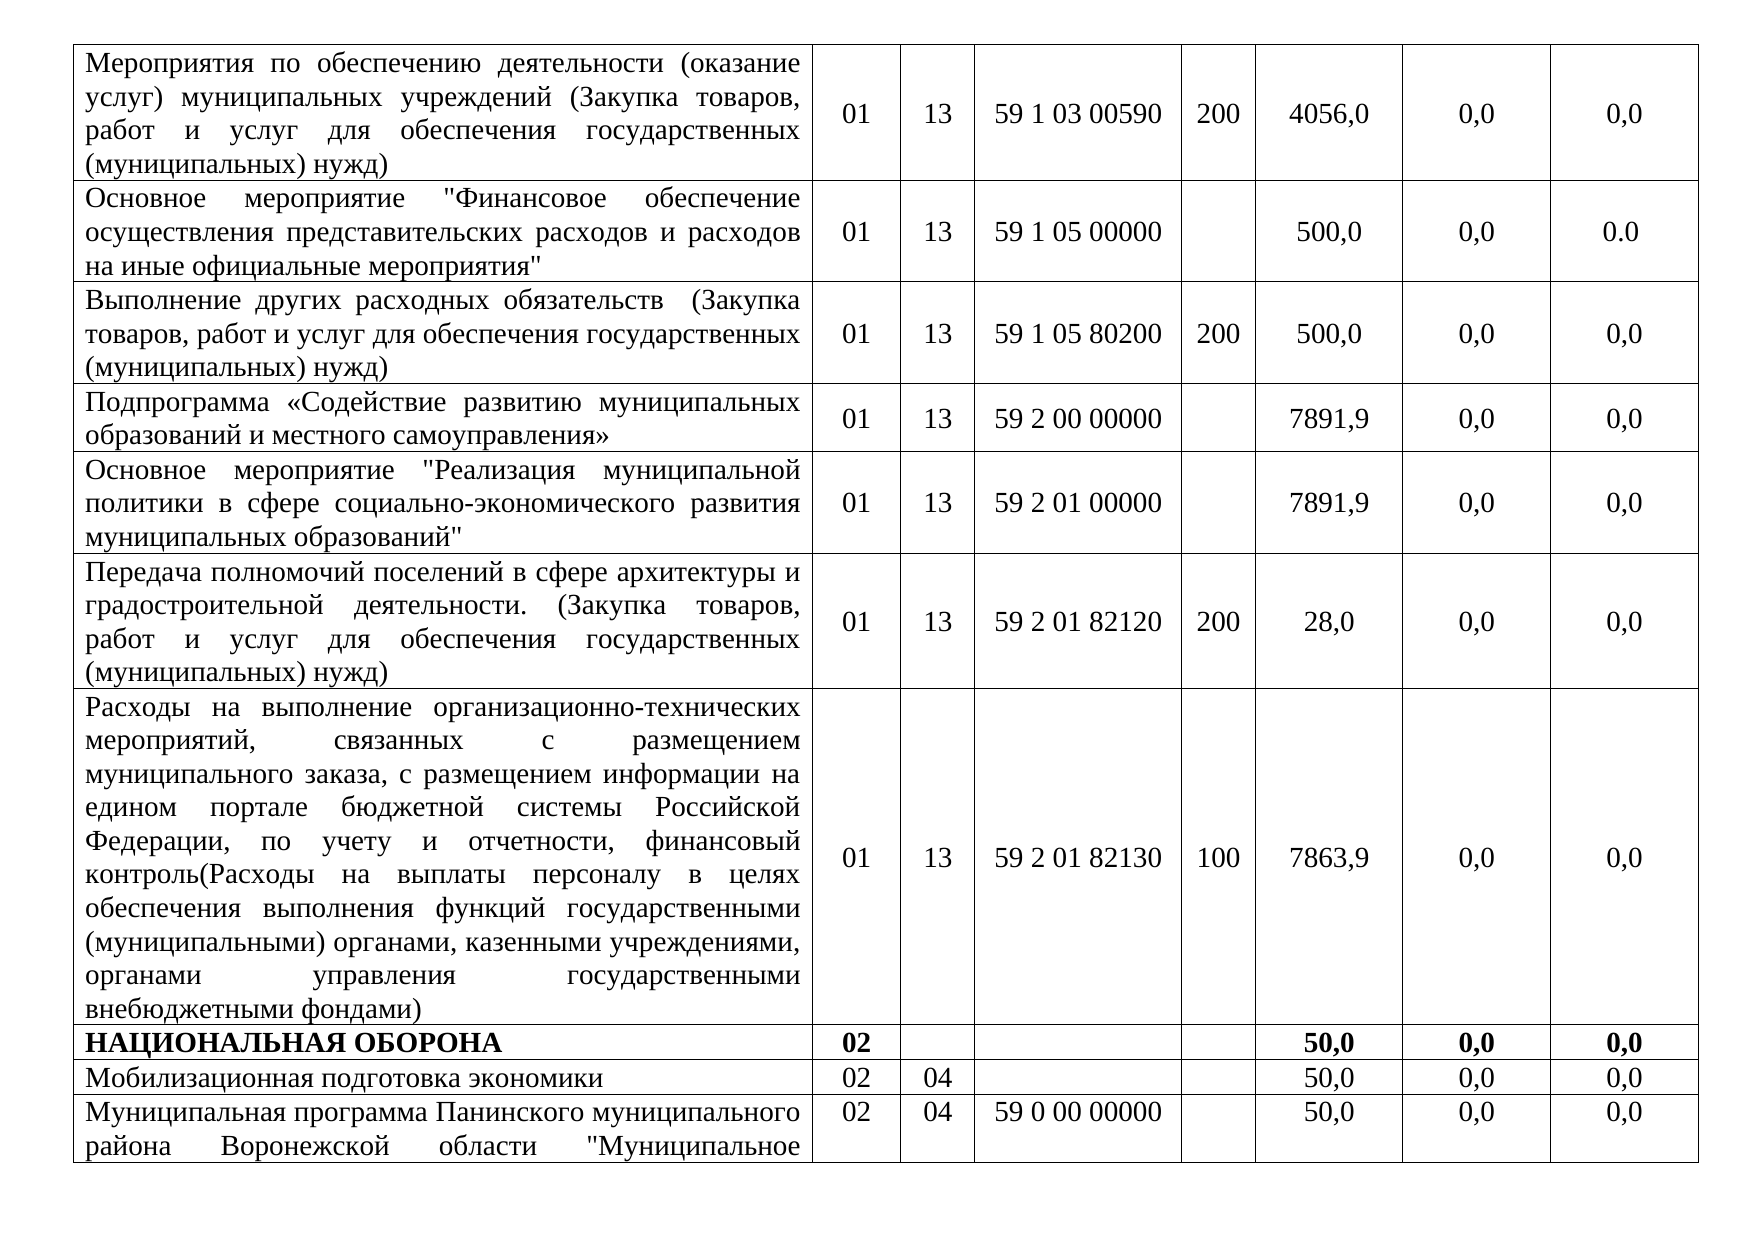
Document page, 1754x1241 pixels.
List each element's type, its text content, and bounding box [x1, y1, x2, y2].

table_cell 0,0 [1551, 1095, 1698, 1162]
table_cell 0,0 [1403, 181, 1550, 281]
table_cell 7891,9 [1256, 452, 1402, 553]
table_cell [1182, 452, 1255, 553]
table_cell 59 0 00 00000 [975, 1095, 1181, 1162]
table_cell [1182, 1060, 1255, 1093]
table_cell 500,0 [1256, 282, 1402, 383]
table_cell Расходы на выполнение организационно-технических мероприятий, связанных с размещением муниципального заказа, с размещением информации на едином портале бюджетной системы Российской Федерации, по учету и отчетности, финансовый контроль(Расходы на выплаты персоналу в целях обеспечения выполнения функций государственными (муниципальными) органами, казенными учреждениями, органами управления государственными внебюджетными фондами) [74, 689, 812, 1024]
table_cell 0,0 [1403, 1060, 1550, 1093]
table_cell 0,0 [1551, 1025, 1698, 1059]
table_cell НАЦИОНАЛЬНАЯ ОБОРОНА [74, 1025, 812, 1059]
table_cell [975, 1060, 1181, 1093]
table_cell [901, 1025, 974, 1059]
table_cell 13 [901, 282, 974, 383]
table_cell 13 [901, 384, 974, 451]
table_cell 200 [1182, 45, 1255, 179]
table_cell 0,0 [1403, 282, 1550, 383]
table_cell 50,0 [1256, 1095, 1402, 1162]
table_cell Выполнение других расходных обязательств (Закупка товаров, работ и услуг для обеспечения государственных (муниципальных) нужд) [74, 282, 812, 383]
table_cell 0,0 [1551, 554, 1698, 688]
table_cell 0,0 [1551, 282, 1698, 383]
table_cell Подпрограмма «Содействие развитию муниципальных образований и местного самоуправления» [74, 384, 812, 451]
table_cell 02 [813, 1025, 900, 1059]
table_cell 7863,9 [1256, 689, 1402, 1024]
table_cell [1182, 384, 1255, 451]
table_cell 28,0 [1256, 554, 1402, 688]
table_cell 0,0 [1403, 452, 1550, 553]
table_cell 04 [901, 1095, 974, 1162]
table_cell 0,0 [1403, 384, 1550, 451]
table_cell 500,0 [1256, 181, 1402, 281]
table_cell 01 [813, 45, 900, 179]
table_cell 0,0 [1551, 384, 1698, 451]
table_cell 13 [901, 452, 974, 553]
table_cell 7891,9 [1256, 384, 1402, 451]
table_cell 59 2 01 00000 [975, 452, 1181, 553]
table_cell 01 [813, 282, 900, 383]
table_cell 200 [1182, 554, 1255, 688]
table_cell 01 [813, 554, 900, 688]
table_cell 01 [813, 384, 900, 451]
table_cell 13 [901, 181, 974, 281]
table_cell 0.0 [1551, 181, 1698, 281]
table_cell 01 [813, 689, 900, 1024]
table_cell 0,0 [1551, 1060, 1698, 1093]
table_cell Мероприятия по обеспечению деятельности (оказание услуг) муниципальных учреждений (Закупка товаров, работ и услуг для обеспечения государственных (муниципальных) нужд) [74, 45, 812, 179]
table_cell 100 [1182, 689, 1255, 1024]
table_cell 13 [901, 45, 974, 179]
table_cell 0,0 [1403, 1095, 1550, 1162]
table_cell Передача полномочий поселений в сфере архитектуры и градостроительной деятельности. (Закупка товаров, работ и услуг для обеспечения государственных (муниципальных) нужд) [74, 554, 812, 688]
table_cell [975, 1025, 1181, 1059]
table_cell 01 [813, 452, 900, 553]
table_cell Основное мероприятие "Финансовое обеспечение осуществления представительских расходов и расходов на иные официальные мероприятия" [74, 181, 812, 281]
table_cell 50,0 [1256, 1060, 1402, 1093]
table_cell [1182, 1025, 1255, 1059]
table_cell 13 [901, 689, 974, 1024]
table_cell 0,0 [1403, 689, 1550, 1024]
table_cell 200 [1182, 282, 1255, 383]
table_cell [74, 1095, 812, 1162]
table_cell 0,0 [1403, 554, 1550, 688]
table_cell Мобилизационная подготовка экономики [74, 1060, 812, 1093]
table_cell 02 [813, 1095, 900, 1162]
table_cell 0,0 [1551, 689, 1698, 1024]
table_cell 0,0 [1403, 45, 1550, 179]
table_cell 01 [813, 181, 900, 281]
table_cell 4056,0 [1256, 45, 1402, 179]
table_cell 0,0 [1551, 45, 1698, 179]
table_cell 50,0 [1256, 1025, 1402, 1059]
table_cell 59 1 05 80200 [975, 282, 1181, 383]
table_cell 59 1 03 00590 [975, 45, 1181, 179]
table_cell 0,0 [1551, 452, 1698, 553]
table_cell [1182, 1095, 1255, 1162]
table_cell 02 [813, 1060, 900, 1093]
table_cell 13 [901, 554, 974, 688]
table_cell 59 2 01 82120 [975, 554, 1181, 688]
table_cell [1182, 181, 1255, 281]
table_cell 04 [901, 1060, 974, 1093]
table_cell 59 2 01 82130 [975, 689, 1181, 1024]
table_cell Основное мероприятие "Реализация муниципальной политики в сфере социально-экономического развития муниципальных образований" [74, 452, 812, 553]
table_cell 0,0 [1403, 1025, 1550, 1059]
table_cell 59 1 05 00000 [975, 181, 1181, 281]
table_cell 59 2 00 00000 [975, 384, 1181, 451]
